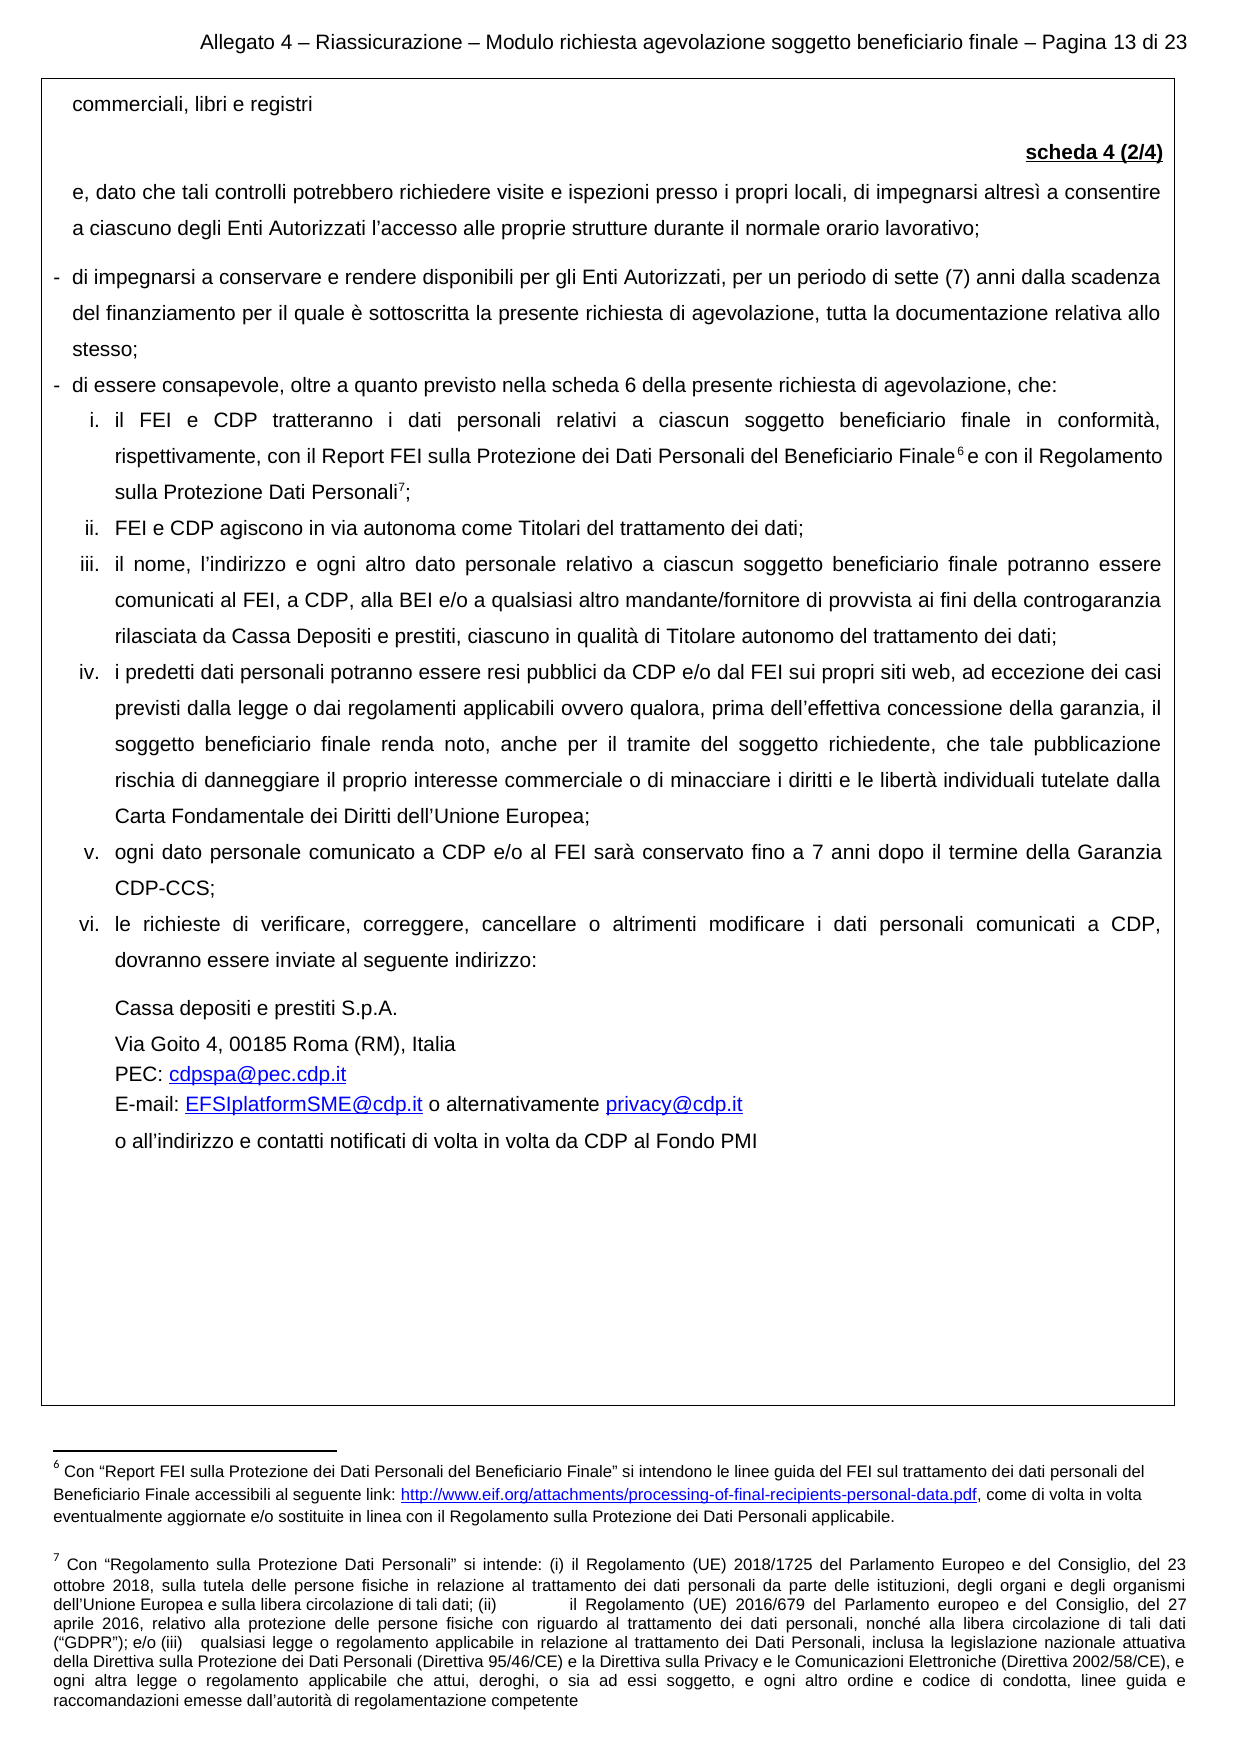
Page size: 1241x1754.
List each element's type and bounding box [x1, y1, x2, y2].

table_header [42, 79, 1174, 1404]
